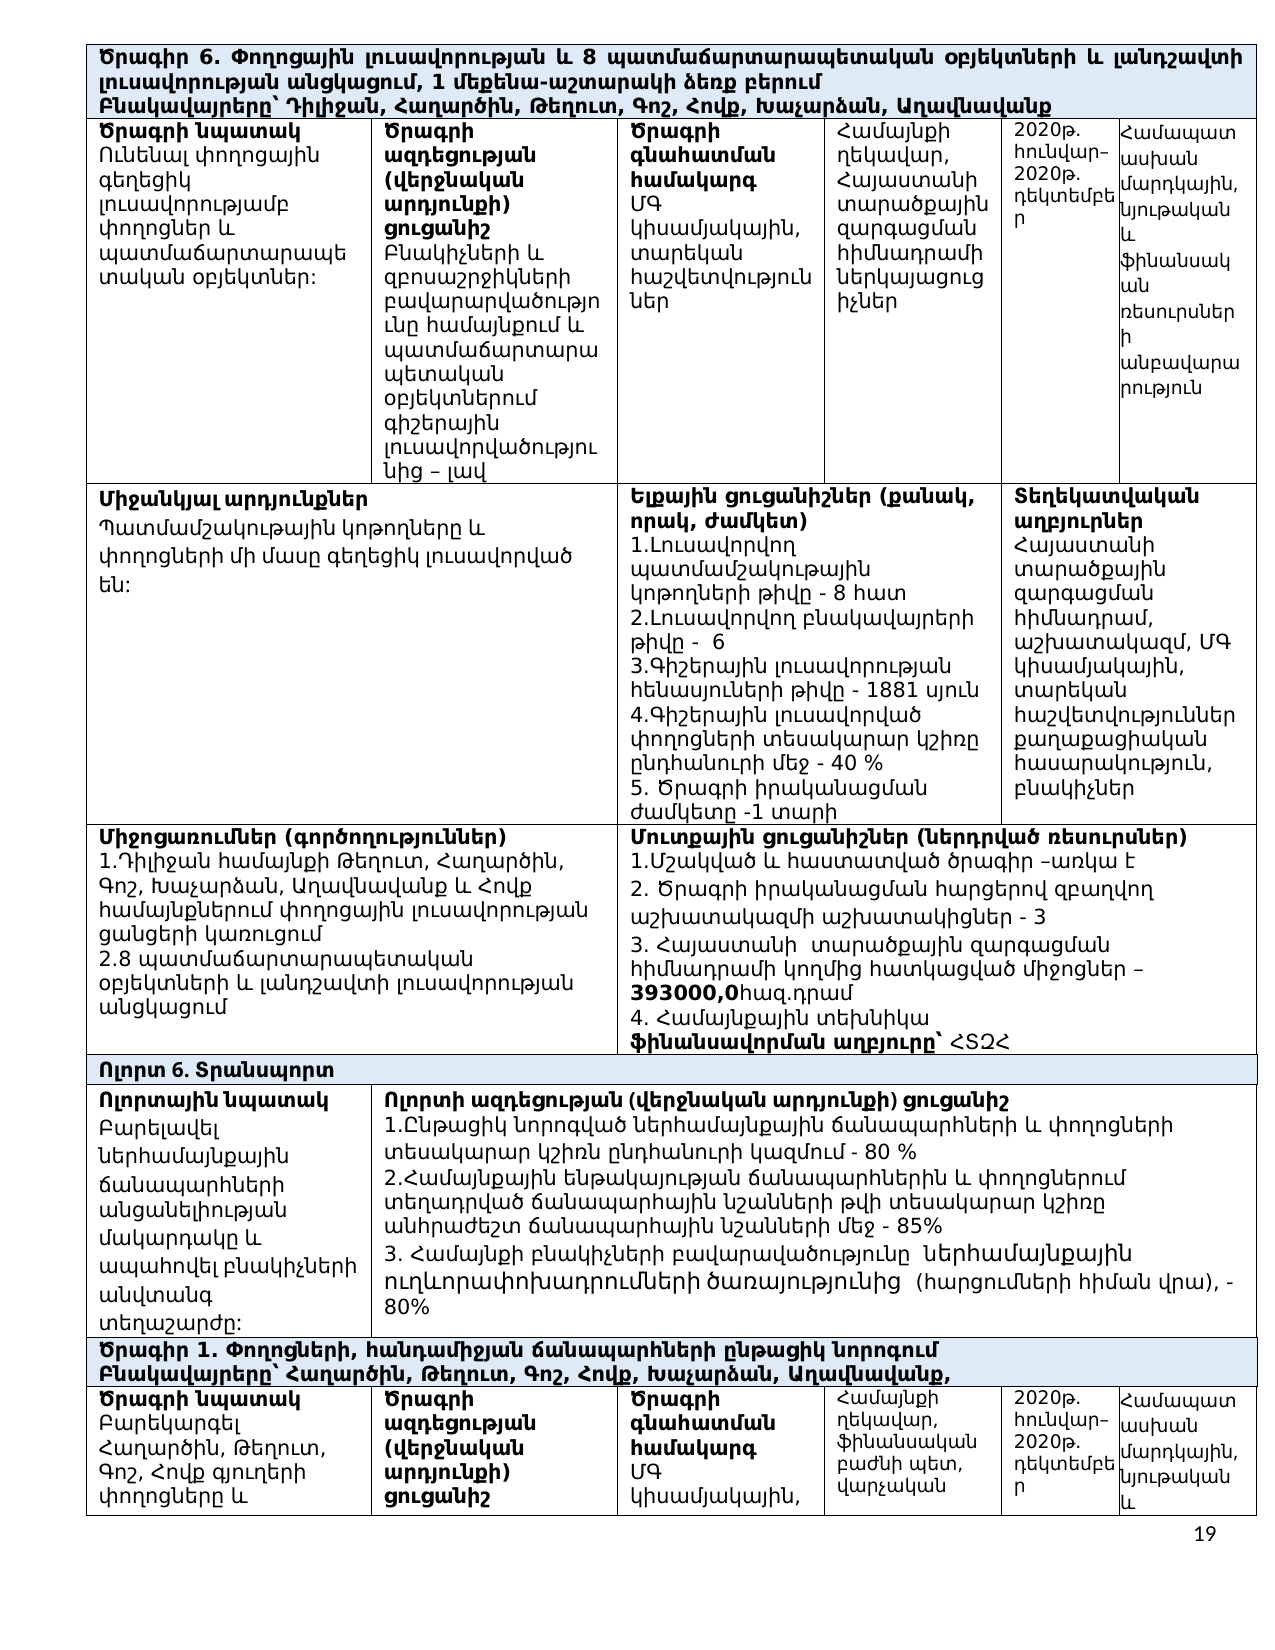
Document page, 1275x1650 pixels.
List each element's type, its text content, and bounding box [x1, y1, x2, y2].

table_cell 2020թ. հունվար– 2020թ. դեկտեմբեր [1002, 119, 1119, 483]
table_cell Միջոցառումներ (գործողություններ) 1.Դիլիջան համայնքի Թեղուտ, Հաղարծին, Գոշ, Խաչարձան, Աղավնավանք և Հովք համայնքներում փողոցային լուսավորության ցանցերի կառուցում 2.8 պատմաճարտարապետական օբյեկտների և լանդշավտի լուսավորության անցկացում [87, 825, 617, 1054]
table_cell Ծրագրի նպատակ Ունենալ փողոցային գեղեցիկ լուսավորությամբ փողոցներ և պատմաճարտարապետական օբյեկտներ: [87, 119, 371, 483]
table_cell Միջանկյալ արդյունքներ Պատմամշակութային կոթողները և փողոցների մի մասը գեղեցիկ լուսավորված են: [87, 484, 617, 824]
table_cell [1120, 1387, 1256, 1515]
table_cell Ելքային ցուցանիշներ (քանակ, որակ, ժամկետ) 1.Լուսավորվող պատմամշակութային կոթողների թիվը - 8 հատ 2.Լուսավորվող բնակավայրերի թիվը - 6 3.Գիշերային լուսավորության հենասյուների թիվը - 1881 սյուն 4.Գիշերային լուսավորված փողոցների տեսակարար կշիռը ընդհանուրի մեջ - 40 % 5. Ծրագրի իրականացման ժամկետը -1 տարի [618, 484, 1001, 824]
table_cell Ծրագրի ազդեցության (վերջնական արդյունքի) ցուցանիշ Բնակիչների և զբոսաշրջիկների բավարարվածությունը համայնքում և պատմաճարտարապետական օբյեկտներում գիշերային լուսավորվածությունից – լավ [372, 119, 617, 483]
table_cell Տեղեկատվական աղբյուրներ Հայաստանի տարածքային զարգացման հիմնադրամ, աշխատակազմ, ՄԳ կիսամյակային, տարեկան հաշվետվություններ քաղաքացիական հասարակություն, բնակիչներ [1002, 484, 1256, 824]
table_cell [372, 1387, 617, 1515]
table_cell Համապատասխան մարդկային, նյութական և ֆինանսական ռեսուրսների անբավարարություն [1120, 119, 1256, 483]
table_cell Ծրագիր 1. Փողոցների, հանդամիջյան ճանապարհների ընթացիկ նորոգում Բնակավայրերը՝ Հաղարծին, Թեղուտ, Գոշ, Հովք, Խաչարձան, Աղավնավանք, [87, 1338, 1257, 1386]
table_cell Մուտքային ցուցանիշներ (ներդրված ռեսուրսներ) 1.Մշակված և հաստատված ծրագիր –առկա է 2. Ծրագրի իրականացման հարցերով զբաղվող աշխատակազմի աշխատակիցներ - 3 3. Հայաստանի տարածքային զարգացման հիմնադրամի կողմից հատկացված միջոցներ – 393000,0հազ.դրամ 4. Համայնքային տեխնիկա ֆինանսավորման աղբյուրը՝ ՀՏԶՀ [618, 825, 1256, 1054]
table_cell Ոլորտային նպատակ Բարելավել ներհամայնքային ճանապարհների անցանելիության մակարդակը և ապահովել բնակիչների անվտանգ տեղաշարժը: [87, 1085, 371, 1337]
table_cell Ոլորտի ազդեցության (վերջնական արդյունքի) ցուցանիշ 1.Ընթացիկ նորոգված ներհամայնքային ճանապարհների և փողոցների տեսակարար կշիռն ընդհանուրի կազմում - 80 % 2.Համայնքային ենթակայության ճանապարհներին և փողոցներում տեղադրված ճանապարհային նշանների թվի տեսակարար կշիռը անհրաժեշտ ճանապարհային նշանների մեջ - 85% 3. Համայնքի բնակիչների բավարավածությունը ներհամայնքային ուղևորափոխադրումների ծառայությունից (հարցումների հիման վրա), -80% [372, 1085, 1256, 1337]
table_cell Համայնքի ղեկավար, Հայաստանի տարածքային զարգացման հիմնադրամի ներկայացուցիչներ [825, 119, 1001, 483]
table_cell Ծրագրի գնահատման համակարգ ՄԳ կիսամյակային, տարեկան հաշվետվություններ [618, 119, 824, 483]
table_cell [618, 1387, 824, 1515]
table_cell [1002, 1387, 1119, 1515]
table_cell Ծրագիր 6. Փողոցային լուսավորության և 8 պատմաճարտարապետական օբյեկտների և լանդշավտի լուսավորության անցկացում, 1 մեքենա-աշտարակի ձեռք բերում Բնակավայրերը՝ Դիլիջան, Հաղարծին, Թեղուտ, Գոշ, Հովք, Խաչարձան, Աղավնավանք [87, 45, 1256, 118]
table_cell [825, 1387, 1001, 1515]
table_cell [87, 1387, 371, 1515]
table_cell Ոլորտ 6. Տրանսպորտ [87, 1055, 1257, 1084]
